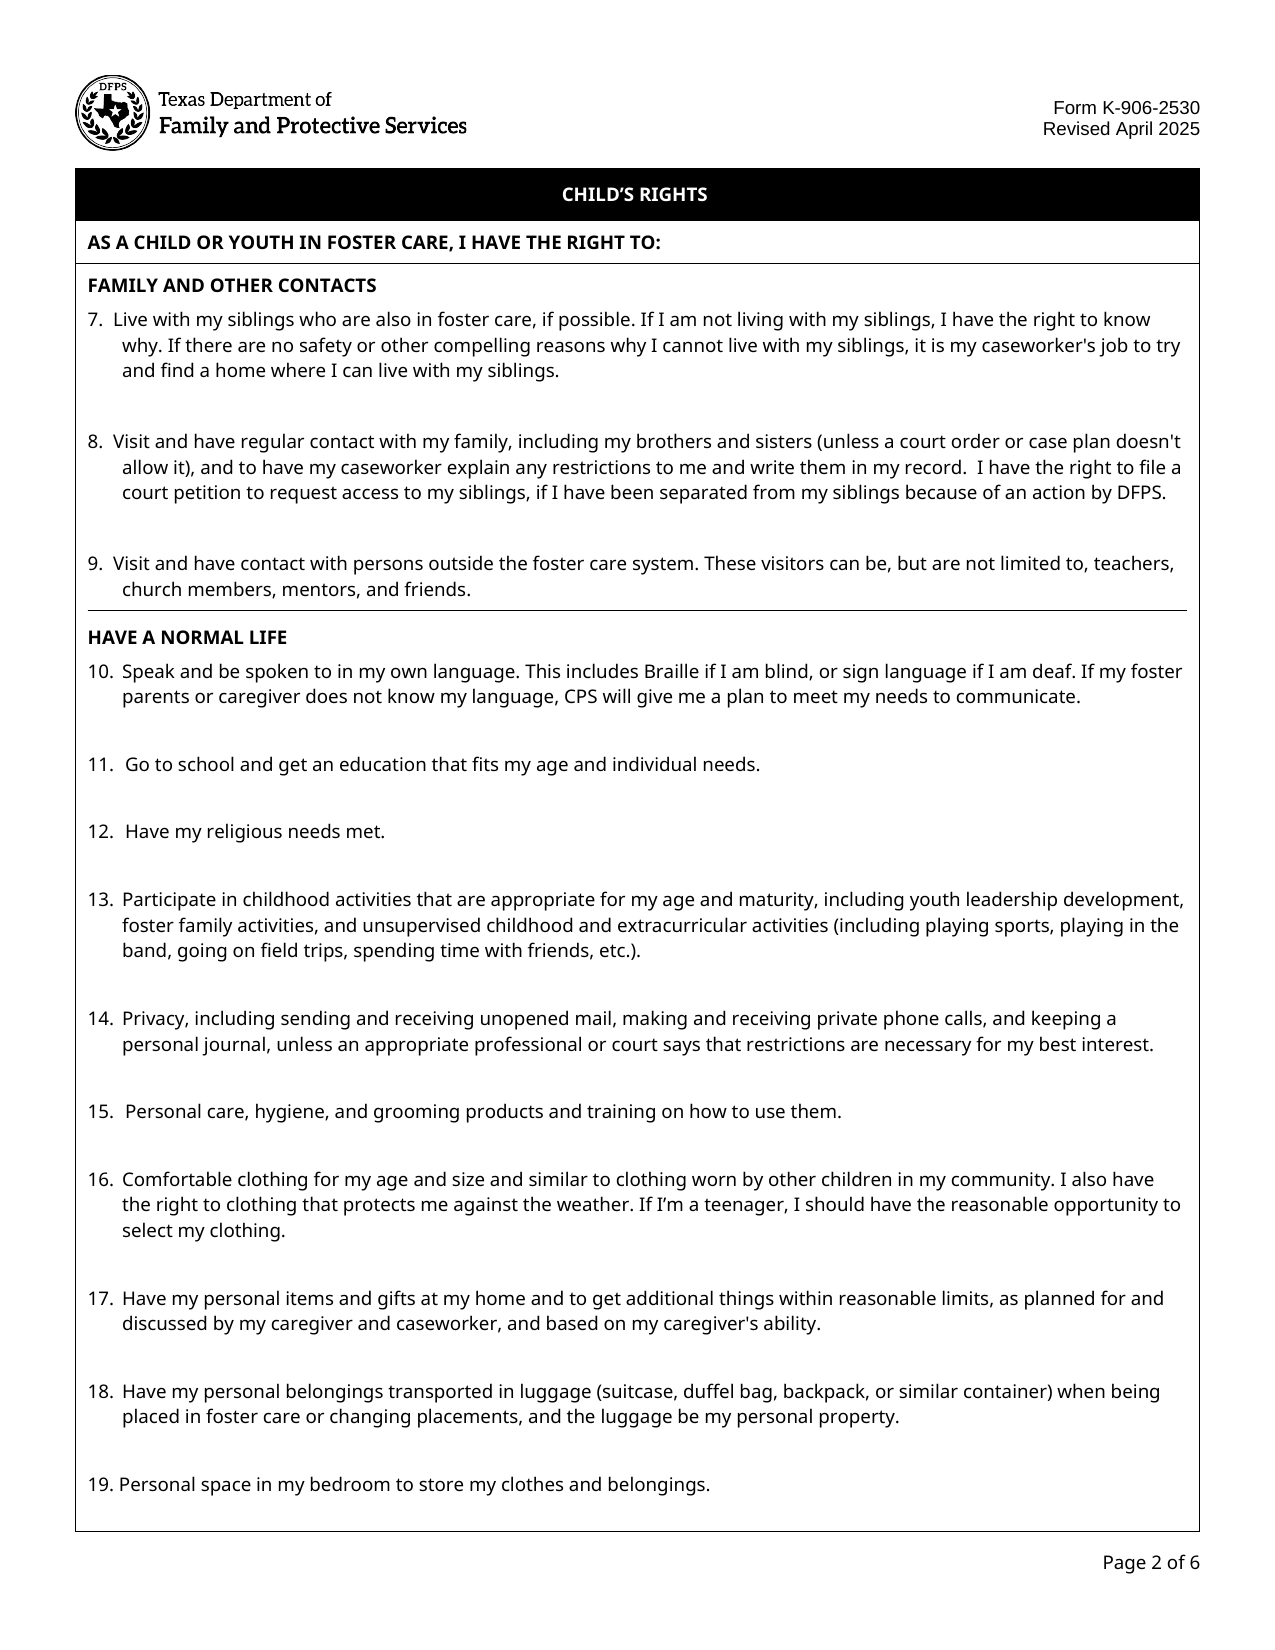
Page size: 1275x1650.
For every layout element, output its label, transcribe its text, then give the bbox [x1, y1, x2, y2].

table_cell FAMILY AND OTHER CONTACTS 7. Live with my siblings who are also in foster care, if possible. If I am not living with my siblings, I have the right to know why. If there are no safety or other compelling reasons why I cannot live with my siblings, it is my caseworker's job to try and find a home where I can live with my siblings. 8. Visit and have regular contact with my family, including my brothers and sisters (unless a court order or case plan doesn't allow it), and to have my caseworker explain any restrictions to me and write them in my record. I have the right to file a court petition to request access to my siblings, if I have been separated from my siblings because of an action by DFPS. 9. Visit and have contact with persons outside the foster care system. These visitors can be, but are not limited to, teachers, church members, mentors, and friends. HAVE A NORMAL LIFE 10. Speak and be spoken to in my own language. This includes Braille if I am blind, or sign language if I am deaf. If my foster parents or caregiver does not know my language, CPS will give me a plan to meet my needs to communicate. 11. Go to school and get an education that fits my age and individual needs. 12. Have my religious needs met. 13. Participate in childhood activities that are appropriate for my age and maturity, including youth leadership development, foster family activities, and unsupervised childhood and extracurricular activities (including playing sports, playing in the band, going on field trips, spending time with friends, etc.). 14. Privacy, including sending and receiving unopened mail, making and receiving private phone calls, and keeping a personal journal, unless an appropriate professional or court says that restrictions are necessary for my best interest. 15. Personal care, hygiene, and grooming products and training on how to use them. 16. Comfortable clothing for my age and size and similar to clothing worn by other children in my community. I also have the right to clothing that protects me against the weather. If I’m a teenager, I should have the reasonable opportunity to select my clothing. 17. Have my personal items and gifts at my home and to get additional things within reasonable limits, as planned for and discussed by my caregiver and caseworker, and based on my caregiver's ability. 18. Have my personal belongings transported in luggage (suitcase, duffel bag, backpack, or similar container) when being placed in foster care or changing placements, and the luggage be my personal property. 19. Personal space in my bedroom to store my clothes and belongings. [76, 264, 1199, 1531]
table_header CHILD’S RIGHTS [76, 169, 1199, 220]
table_cell AS A CHILD OR YOUTH IN FOSTER CARE, I HAVE THE RIGHT TO: [76, 221, 1199, 263]
picture [75, 75, 467, 151]
